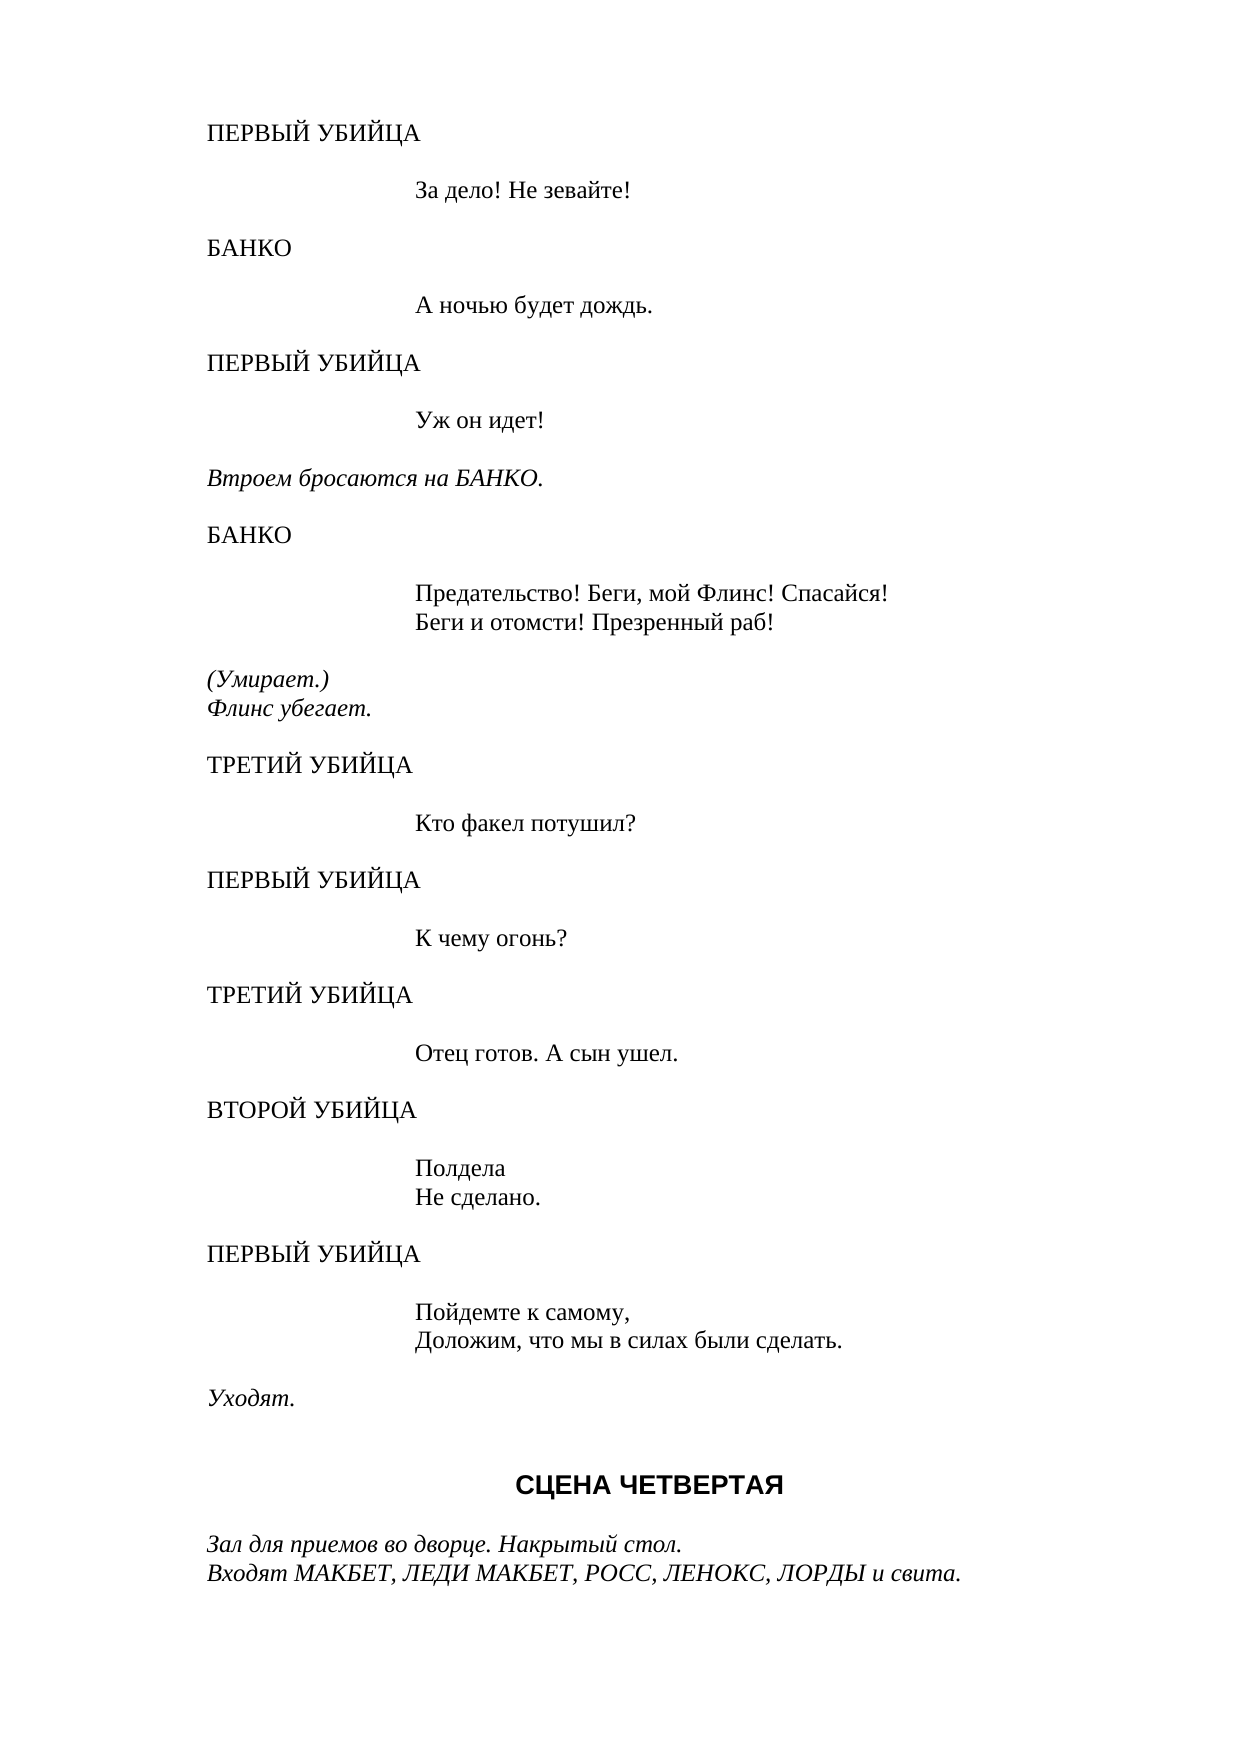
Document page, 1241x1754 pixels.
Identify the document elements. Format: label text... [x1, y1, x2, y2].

text ПЕРВЫЙ УБИЙЦА [148, 118, 1152, 147]
text БАНКО [148, 233, 1152, 262]
text (Умирает.) [148, 664, 1152, 693]
text ПЕРВЫЙ УБИЙЦА [148, 866, 1152, 894]
text Уж он идет! [356, 406, 1089, 434]
text Доложим, что мы в силах были сделать. [356, 1326, 1089, 1354]
text ТРЕТИЙ УБИЙЦА [148, 751, 1152, 779]
text Кто факел потушил? [356, 808, 1089, 837]
text Отец готов. А сын ушел. [356, 1038, 1089, 1067]
text За дело! Не зевайте! [356, 176, 1089, 204]
text Уходят. [148, 1383, 1152, 1412]
text А ночью будет дождь. [356, 291, 1089, 319]
text Не сделано. [356, 1182, 1089, 1211]
text Флинс убегает. [148, 693, 1152, 722]
text ПЕРВЫЙ УБИЙЦА [148, 1239, 1152, 1268]
text ТРЕТИЙ УБИЙЦА [148, 981, 1152, 1009]
text Зал для приемов во дворце. Накрытый стол. [148, 1529, 1152, 1558]
subtitle СЦЕНА ЧЕТВЕРТАЯ [148, 1469, 1152, 1501]
text К чему огонь? [356, 923, 1089, 952]
text Полдела [356, 1153, 1089, 1182]
text Предательство! Беги, мой Флинс! Спасайся! [356, 578, 1089, 607]
text БАНКО [148, 521, 1152, 549]
text Пойдемте к самому, [356, 1297, 1089, 1326]
text Входят МАКБЕТ, ЛЕДИ МАКБЕТ, РОСС, ЛЕНОКС, ЛОРДЫ и свита. [148, 1558, 1152, 1587]
text Беги и отомсти! Презренный раб! [356, 607, 1089, 636]
text ВТОРОЙ УБИЙЦА [148, 1096, 1152, 1124]
text ПЕРВЫЙ УБИЙЦА [148, 348, 1152, 377]
text Втроем бросаются на БАНКО. [148, 463, 1152, 492]
